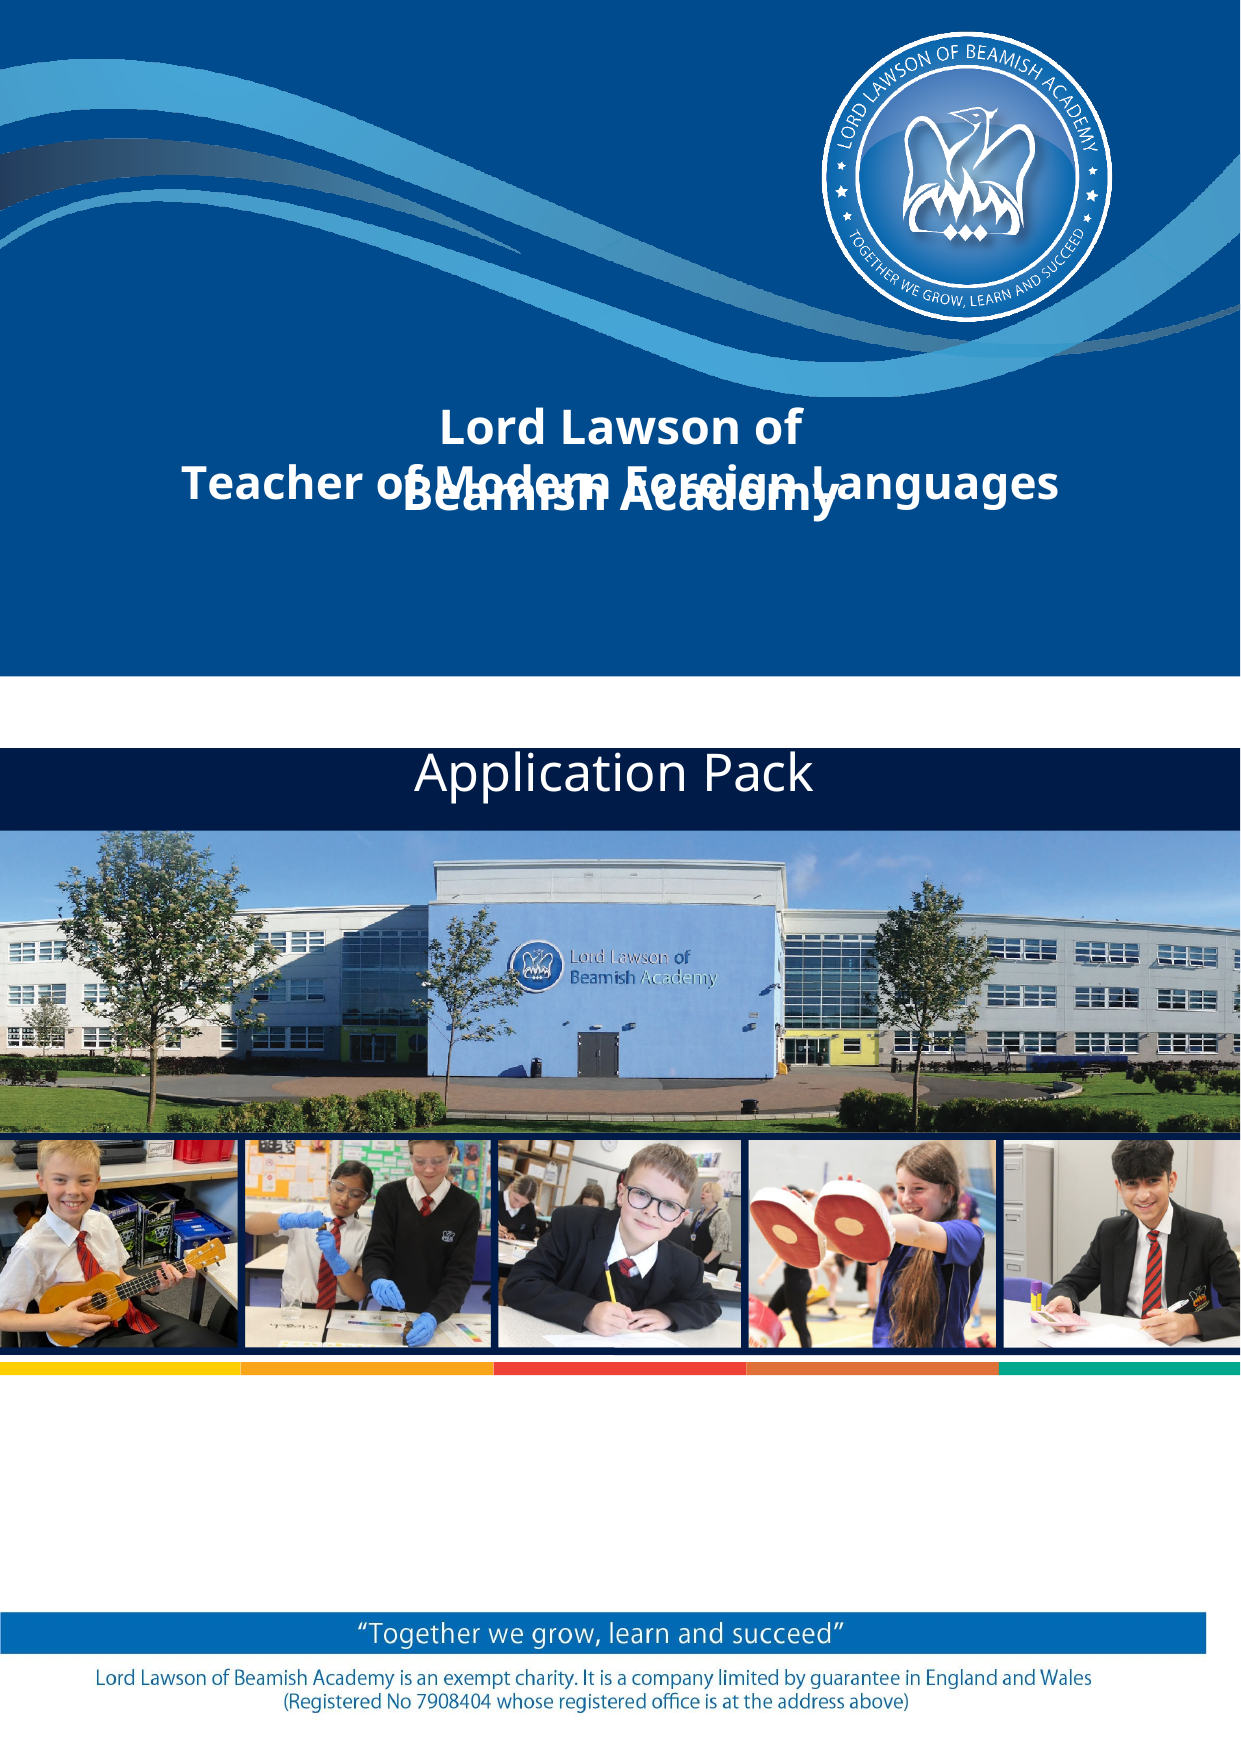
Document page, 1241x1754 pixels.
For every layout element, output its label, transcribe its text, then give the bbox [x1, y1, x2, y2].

picture [0, 0, 1241, 397]
title Application Pack [319, 736, 1181, 807]
picture [0, 1611, 1207, 1731]
picture [0, 831, 1241, 1347]
